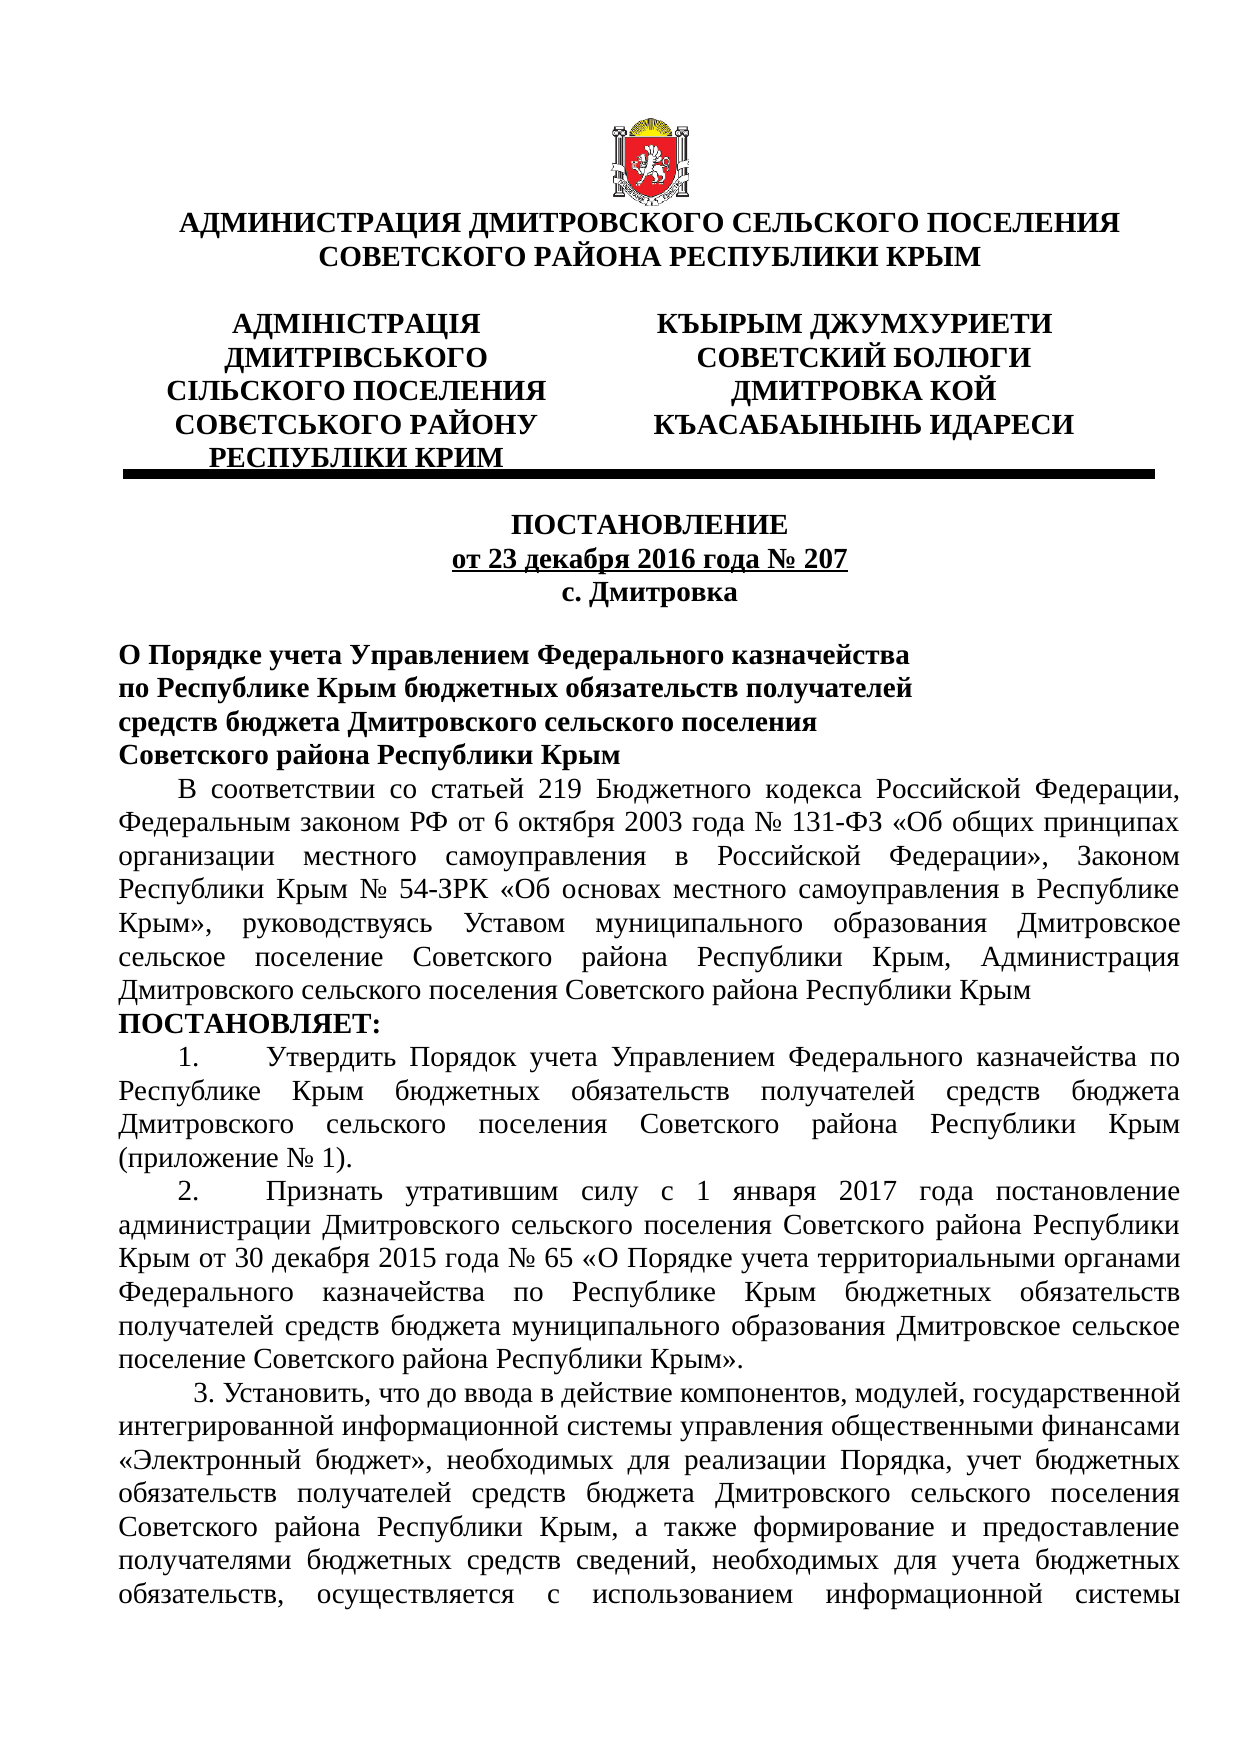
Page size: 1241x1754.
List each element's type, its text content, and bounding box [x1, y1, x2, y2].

text В соответствии со статьей 219 Бюджетного кодекса Российской Федерации, Федеральным законом РФ от 6 октября 2003 года № 131-ФЗ «Об общих принципах организации местного самоуправления в Российской Федерации», Законом Республики Крым № 54-ЗРК «Об основах местного самоуправления в Республике Крым», руководствуясь Уставом муниципального образования Дмитровское сельское поселение Советского района Республики Крым, Администрация Дмитровского сельского поселения Советского района Республики Крым [118, 771, 1181, 1006]
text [118, 1375, 1181, 1609]
picture [610, 118, 689, 206]
text ПОСТАНОВЛЕНИЕ [118, 507, 1181, 541]
table_header КЪЫРЫМ ДЖУМХУРИЕТИ СОВЕТСКИЙ БОЛЮГИ ДМИТРОВКА КОЙ КЪАСАБАЫНЫНЬ ИДАРЕСИ [605, 306, 1104, 469]
text Советского района Республики Крым [118, 737, 1181, 771]
text О Порядке учета Управлением Федерального казначейства [118, 637, 1181, 670]
list Признать утратившим силу с 1 января 2017 года постановление администрации Дмитровского сельского поселения Советского района Республики Крым от 30 декабря 2015 года № 65 «О Порядке учета территориальными органами Федерального казначейства по Республике Крым бюджетных обязательств получателей средств бюджета муниципального образования Дмитровское сельское поселение Советского района Республики Крым». [118, 1173, 1181, 1375]
text от 23 декабря 2016 года № 207 [118, 541, 1181, 574]
table_header АДМІНІСТРАЦІЯ ДМИТРІВСЬКОГО СІЛЬСКОГО ПОСЕЛЕНИЯ СОВЄТСЬКОГО РАЙОНУ РЕСПУБЛІКИ КРИМ [107, 306, 605, 474]
list Утвердить Порядок учета Управлением Федерального казначейства по Республике Крым бюджетных обязательств получателей средств бюджета Дмитровского сельского поселения Советского района Республики Крым (приложение № 1). [118, 1039, 1181, 1173]
text по Республике Крым бюджетных обязательств получателей [118, 670, 1181, 704]
text с. Дмитровка [118, 574, 1181, 608]
text АДМИНИСТРАЦИЯ ДМИТРОВСКОГО СЕЛЬСКОГО ПОСЕЛЕНИЯ СОВЕТСКОГО РАЙОНА РЕСПУБЛИКИ КРЫМ [118, 206, 1181, 273]
text средств бюджета Дмитровского сельского поселения [118, 704, 1181, 737]
text ПОСТАНОВЛЯЕТ: [118, 1006, 1181, 1039]
